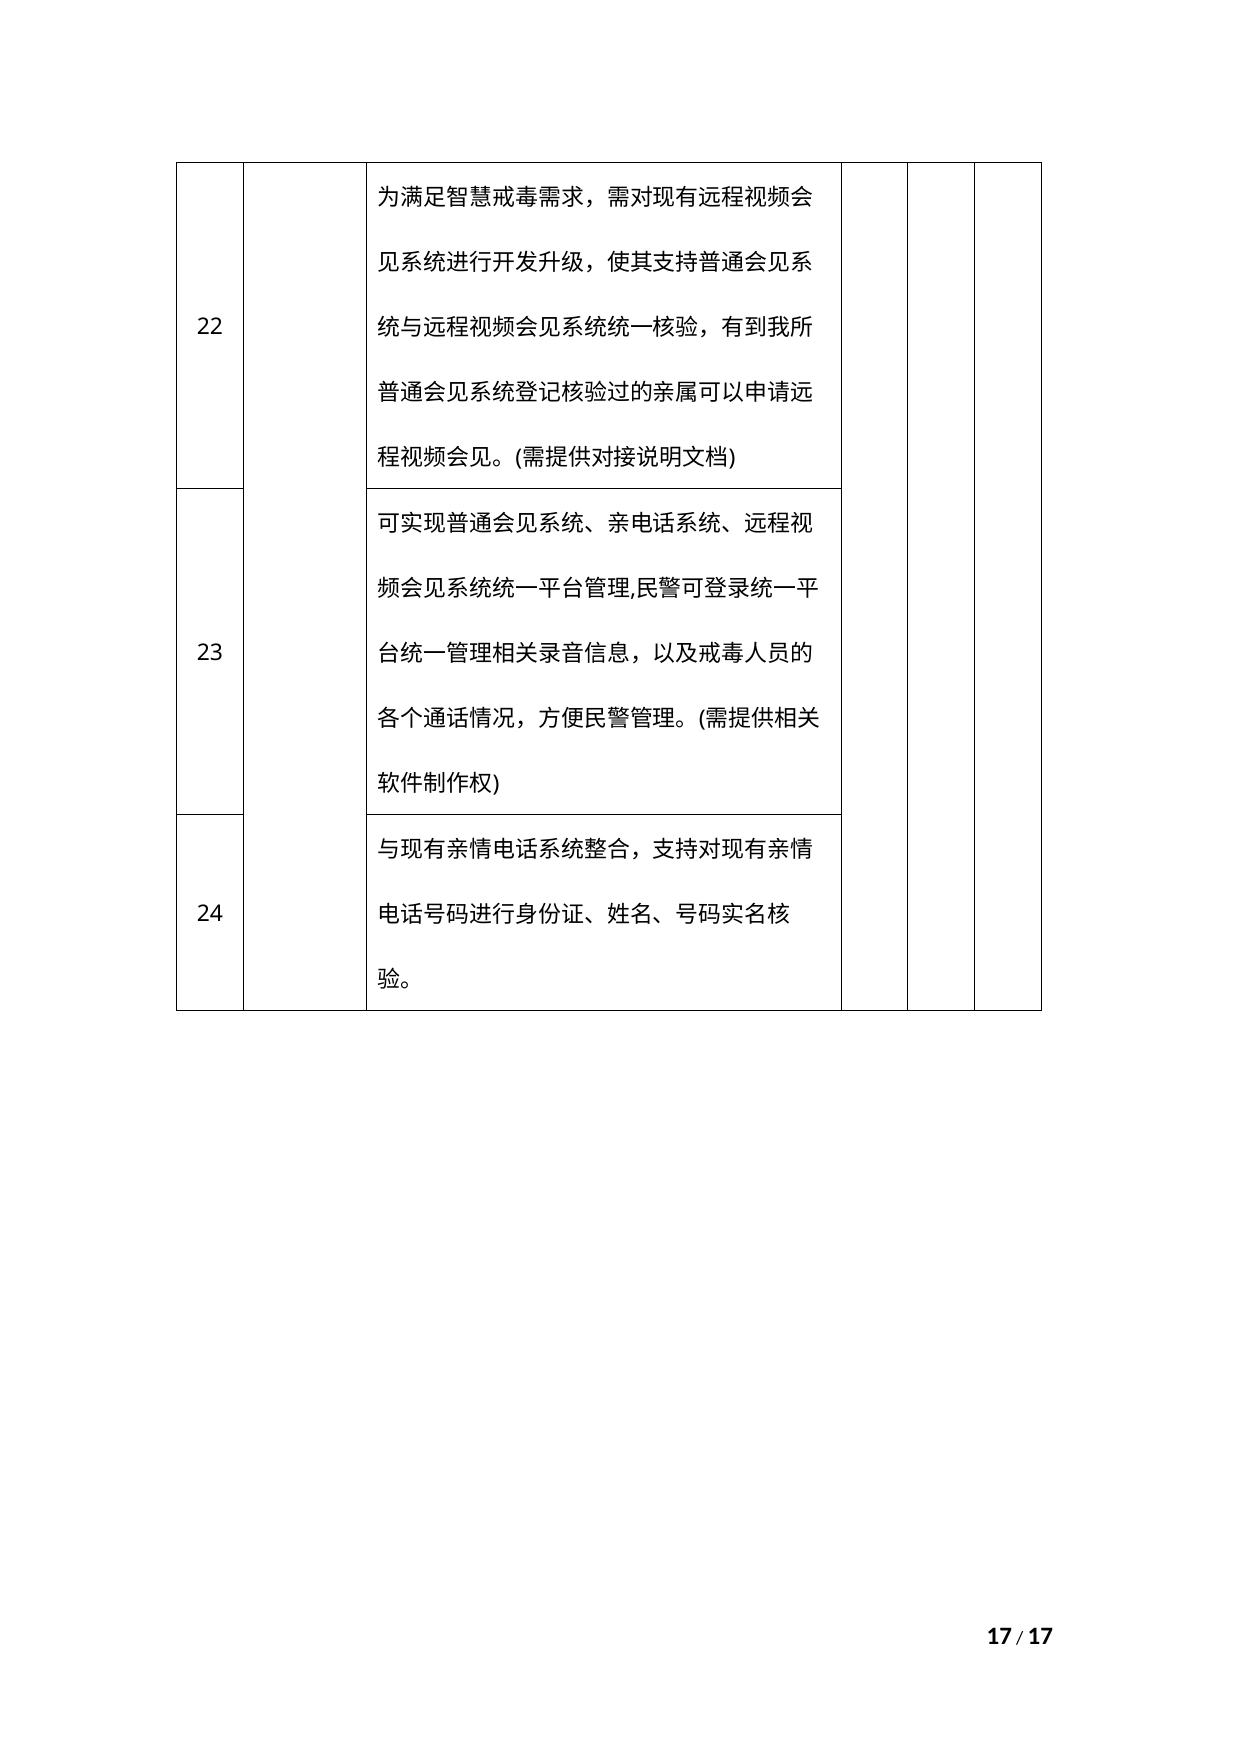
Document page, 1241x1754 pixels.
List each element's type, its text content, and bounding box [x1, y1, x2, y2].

table_cell 为满足智慧戒毒需求，需对现有远程视频会见系统进行开发升级，使其支持普通会见系统与远程视频会见系统统一核验，有到我所普通会见系统登记核验过的亲属可以申请远程视频会见。(需提供对接说明文档) [367, 163, 841, 488]
table_cell 与现有亲情电话系统整合，支持对现有亲情电话号码进行身份证、姓名、号码实名核验。 [367, 815, 841, 1010]
table_cell 22 [177, 163, 243, 488]
table_cell 24 [177, 815, 243, 1010]
table_cell 可实现普通会见系统、亲电话系统、远程视频会见系统统一平台管理,民警可登录统一平台统一管理相关录音信息，以及戒毒人员的各个通话情况，方便民警管理。(需提供相关软件制作权) [367, 489, 841, 814]
table_cell 23 [177, 489, 243, 814]
